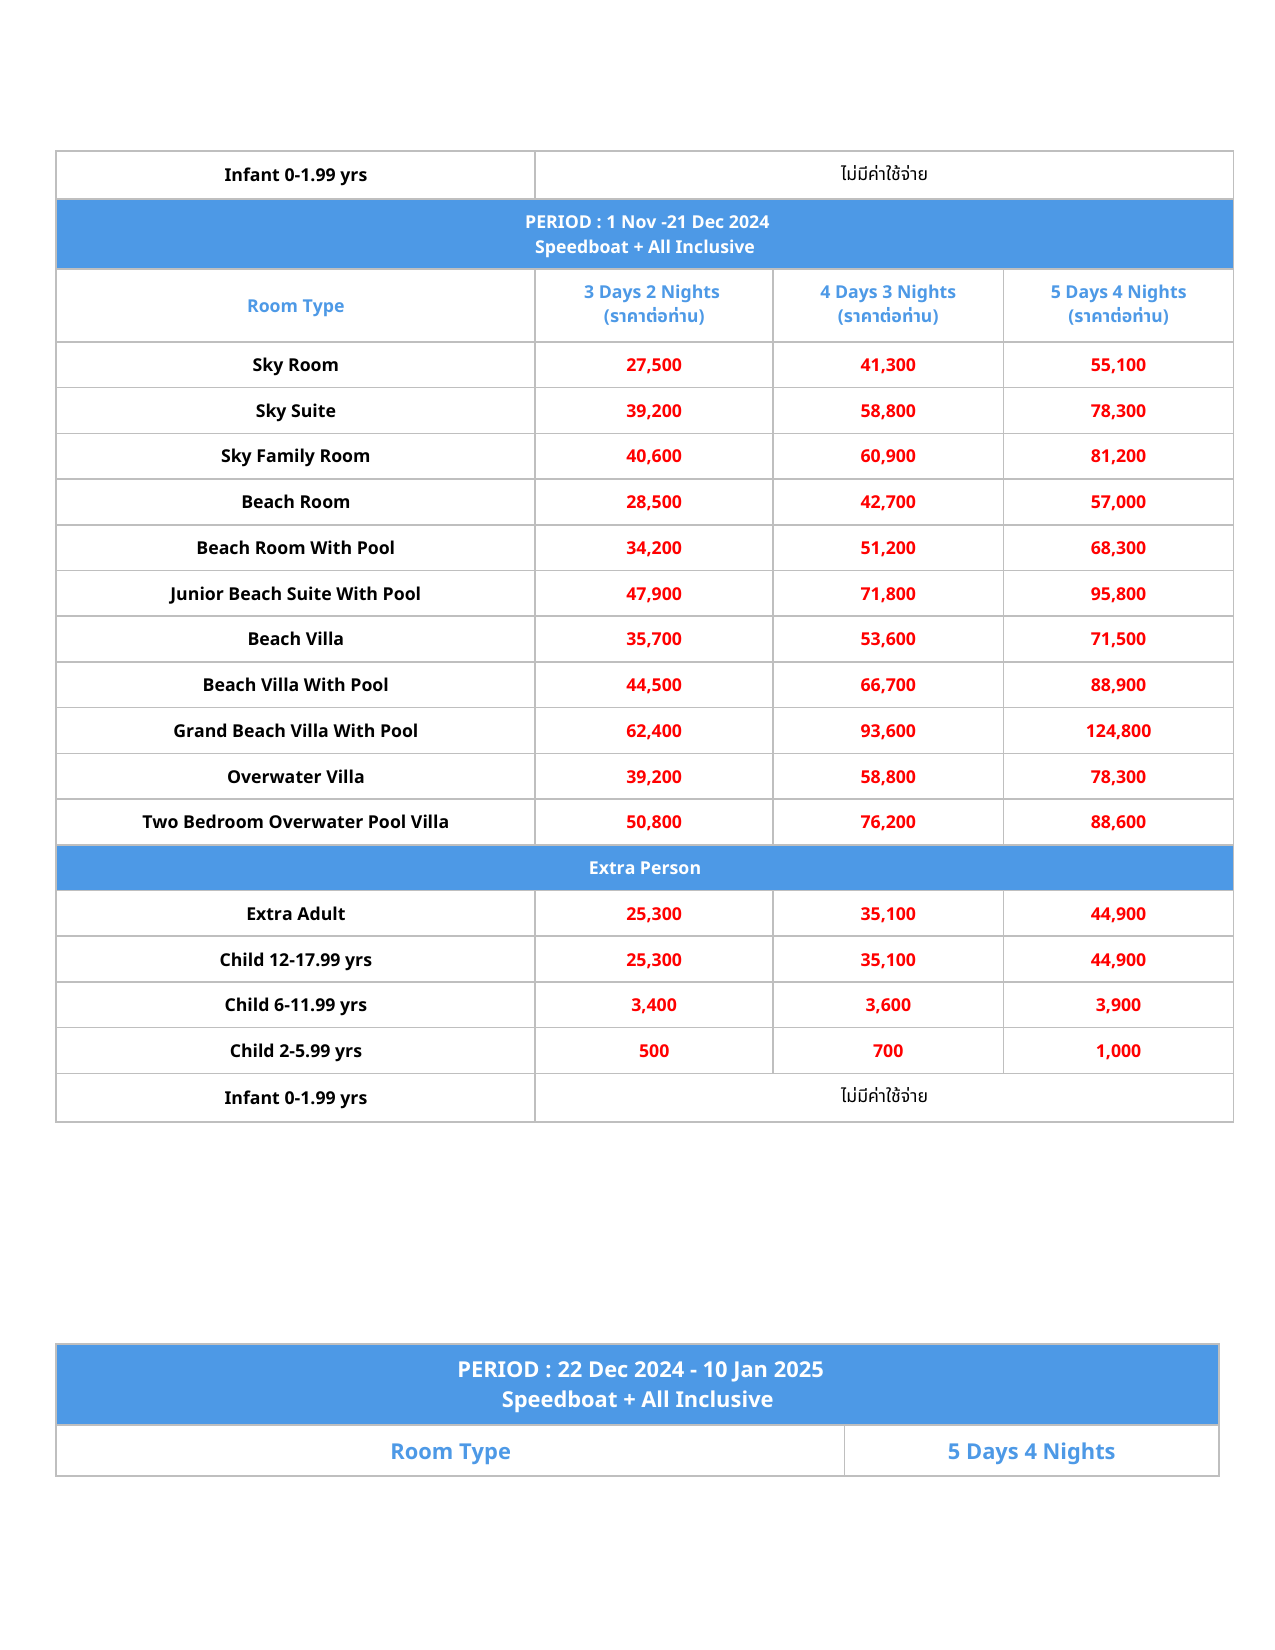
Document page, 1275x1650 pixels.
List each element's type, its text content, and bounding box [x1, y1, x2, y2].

table_cell Beach Villa [57, 617, 534, 661]
table_cell 60,900 [774, 434, 1003, 478]
table_cell 78,300 [1004, 754, 1233, 798]
table_cell 124,800 [1004, 708, 1233, 752]
table_cell Extra Adult [57, 891, 534, 935]
table_cell 44,900 [1004, 891, 1233, 935]
table_cell 62,400 [536, 708, 772, 752]
table_cell 53,600 [774, 617, 1003, 661]
table_cell 57,000 [1004, 480, 1233, 524]
table_cell Beach Room [57, 480, 534, 524]
table_cell 42,700 [774, 480, 1003, 524]
table_cell 500 [536, 1028, 772, 1073]
table_cell 40,600 [536, 434, 772, 478]
table_cell Child 12-17.99 yrs [57, 937, 534, 981]
table_cell 3,600 [774, 983, 1003, 1027]
table_cell 71,500 [1004, 617, 1233, 661]
table_cell Overwater Villa [57, 754, 534, 798]
table_cell 95,800 [1004, 571, 1233, 615]
table_cell Two Bedroom Overwater Pool Villa [57, 800, 534, 844]
table_cell Sky Family Room [57, 434, 534, 478]
table_cell 88,900 [1004, 663, 1233, 707]
table_cell 3 Days 2 Nights (ราคาต่อท่าน) [536, 270, 772, 341]
table_header PERIOD : 22 Dec 2024 - 10 Jan 2025 Speedboat + All Inclusive [57, 1345, 1218, 1424]
table_cell PERIOD : 1 Nov -21 Dec 2024 Speedboat + All Inclusive [57, 200, 1233, 268]
table_cell Beach Villa With Pool [57, 663, 534, 707]
table_cell 66,700 [774, 663, 1003, 707]
table_cell 34,200 [536, 526, 772, 569]
table_cell 3,400 [536, 983, 772, 1027]
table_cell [845, 1426, 1218, 1475]
table_cell 81,200 [1004, 434, 1233, 478]
table_cell 5 Days 4 Nights (ราคาต่อท่าน) [1004, 270, 1233, 341]
table_cell Beach Room With Pool [57, 526, 534, 569]
table_cell ไม่มีค่าใช้จ่าย [536, 152, 1233, 198]
table_cell Room Type [57, 270, 534, 341]
table_cell 58,800 [774, 388, 1003, 432]
table_cell 44,900 [1004, 937, 1233, 981]
table_cell 25,300 [536, 937, 772, 981]
table_cell Room Type [57, 1426, 844, 1475]
table_cell 1,000 [1004, 1028, 1233, 1073]
table_cell Infant 0-1.99 yrs [57, 1074, 534, 1121]
table_cell 55,100 [1004, 343, 1233, 387]
table_cell 41,300 [774, 343, 1003, 387]
table_cell Child 2-5.99 yrs [57, 1028, 534, 1073]
table_cell Infant 0-1.99 yrs [57, 152, 534, 198]
table_cell 47,900 [536, 571, 772, 615]
table_cell 71,800 [774, 571, 1003, 615]
table_cell 88,600 [1004, 800, 1233, 844]
table_cell 28,500 [536, 480, 772, 524]
table_cell 93,600 [774, 708, 1003, 752]
table_cell 700 [774, 1028, 1003, 1073]
table_cell 50,800 [536, 800, 772, 844]
table_cell 39,200 [536, 754, 772, 798]
table_cell 35,700 [536, 617, 772, 661]
table_cell 39,200 [536, 388, 772, 432]
table_cell 3,900 [1004, 983, 1233, 1027]
table_cell 4 Days 3 Nights (ราคาต่อท่าน) [774, 270, 1003, 341]
table_cell 27,500 [536, 343, 772, 387]
table_cell Child 6-11.99 yrs [57, 983, 534, 1027]
table_cell ไม่มีค่าใช้จ่าย [536, 1074, 1233, 1121]
table_cell Sky Room [57, 343, 534, 387]
table_cell Grand Beach Villa With Pool [57, 708, 534, 752]
table_cell 25,300 [536, 891, 772, 935]
table_cell 35,100 [774, 937, 1003, 981]
table_cell 35,100 [774, 891, 1003, 935]
table_cell Extra Person [57, 846, 1233, 890]
table_cell Junior Beach Suite With Pool [57, 571, 534, 615]
table_cell Sky Suite [57, 388, 534, 432]
table_cell 76,200 [774, 800, 1003, 844]
table_cell 78,300 [1004, 388, 1233, 432]
table_cell 68,300 [1004, 526, 1233, 569]
table_cell 44,500 [536, 663, 772, 707]
table_cell 58,800 [774, 754, 1003, 798]
table_cell 51,200 [774, 526, 1003, 569]
